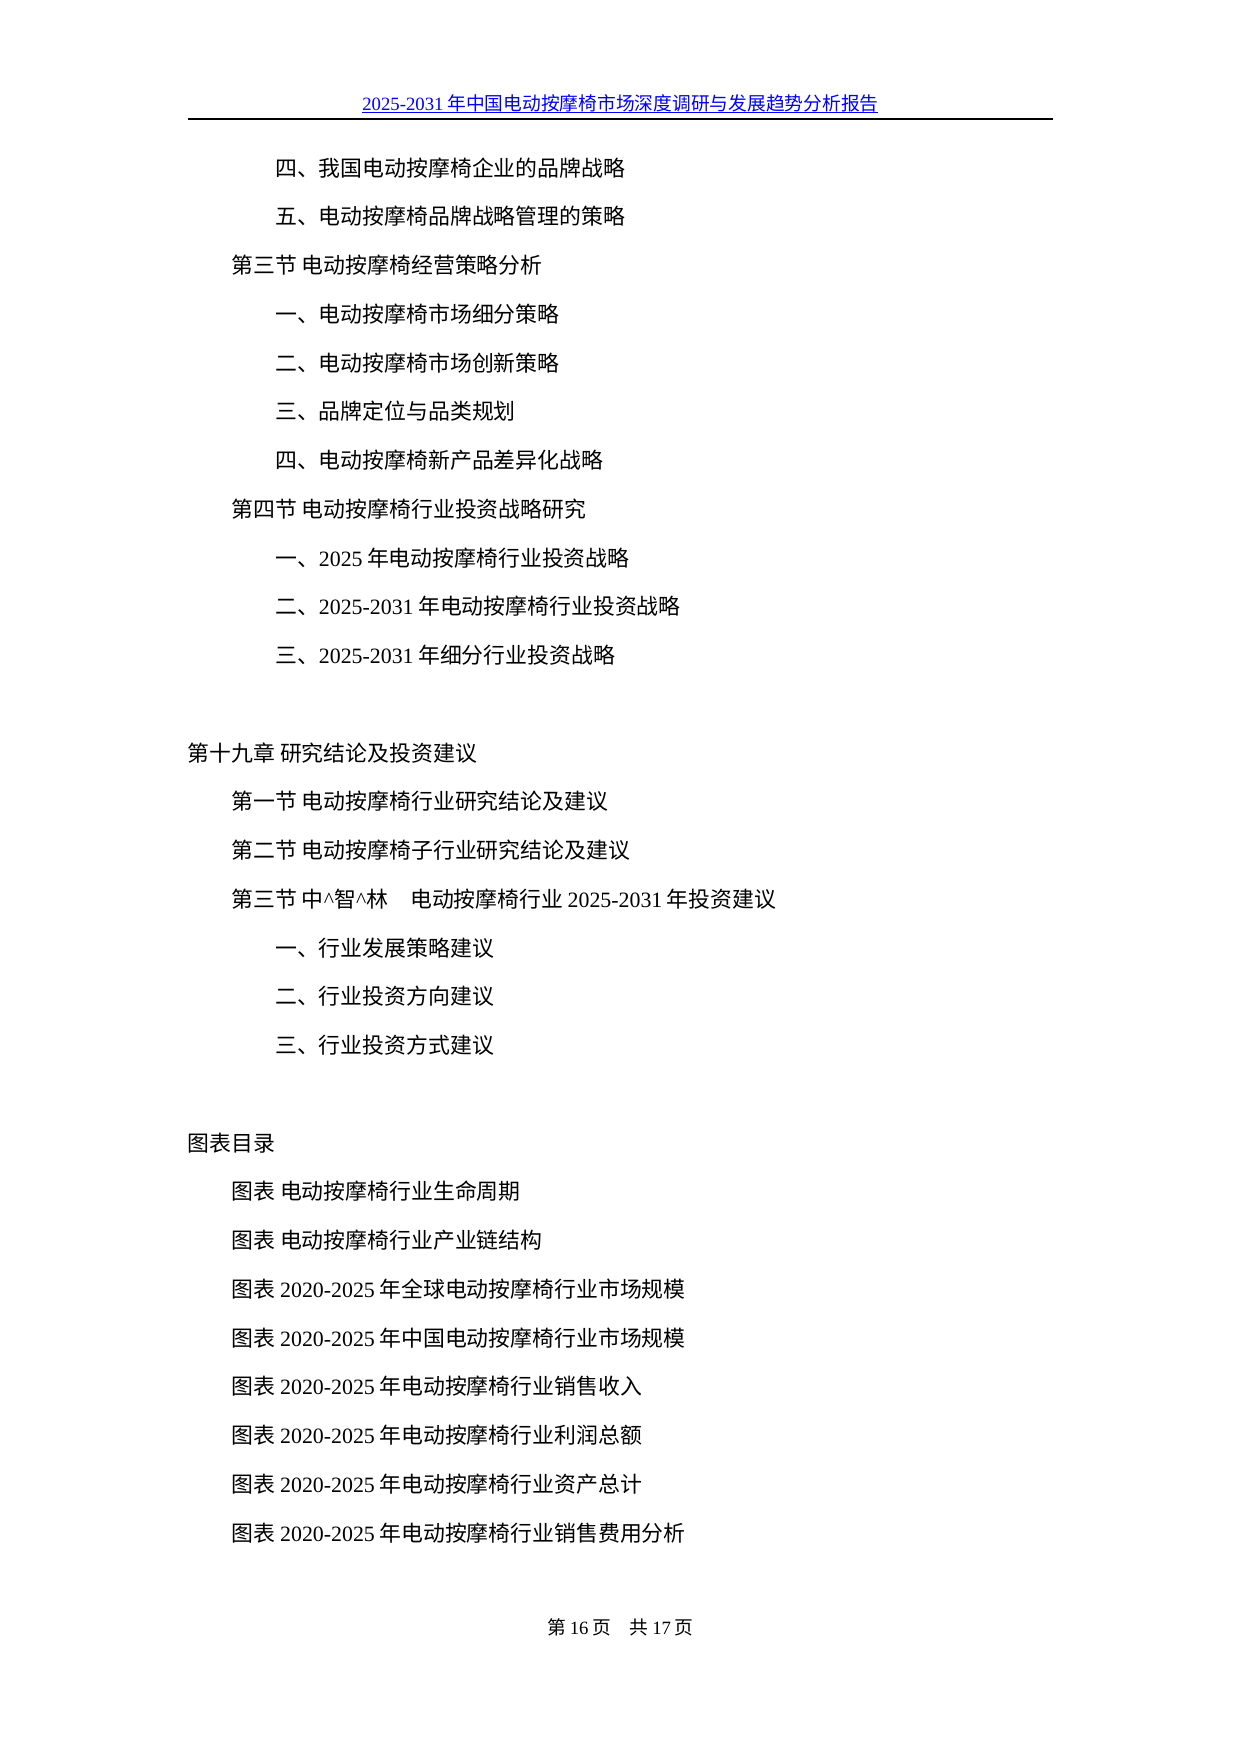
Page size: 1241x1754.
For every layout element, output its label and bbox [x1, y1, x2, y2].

text [187, 150, 1053, 1548]
